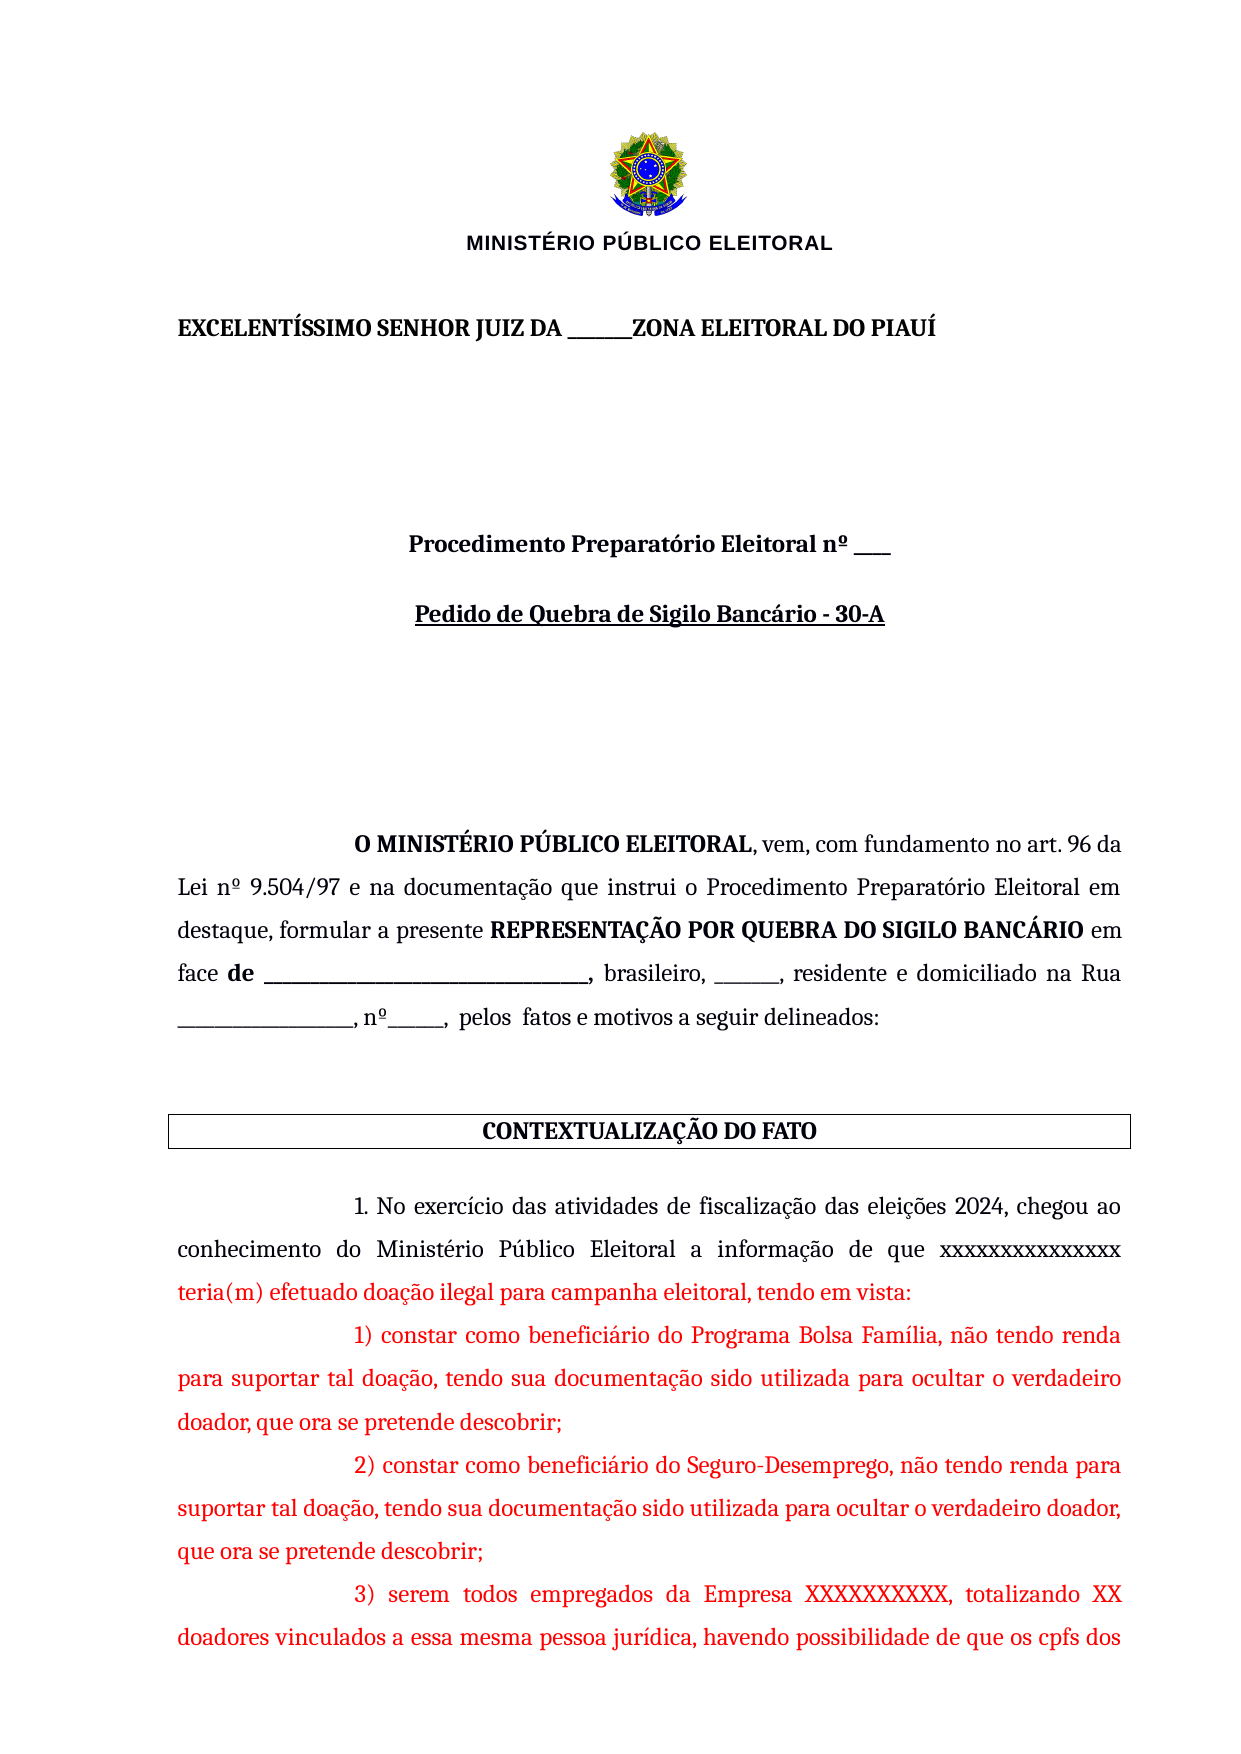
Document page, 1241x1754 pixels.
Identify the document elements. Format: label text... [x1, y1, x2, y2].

picture [609, 131, 690, 217]
text 1. No exercício das atividades de fiscalização das eleições 2024, chegou ao conhecimento do Ministério Público Eleitoral a informação de que xxxxxxxxxxxxxxx teria(m) efetuado doação ilegal para campanha eleitoral, tendo em vista: [177, 1192, 1122, 1307]
text EXCELENTÍSSIMO SENHOR JUIZ DA _______ZONA ELEITORAL DO PIAUÍ [177, 314, 1122, 343]
text O MINISTÉRIO PÚBLICO ELEITORAL, vem, com fundamento no art. 96 da Lei nº 9.504/97 e na documentação que instrui o Procedimento Preparatório Eleitoral em destaque, formular a presente REPRESENTAÇÃO POR QUEBRA DO SIGILO BANCÁRIO em face de ___________________________________, brasileiro, _______, residente e domiciliado na Rua ___________________, nº______, pelos fatos e motivos a seguir delineados: [177, 830, 1122, 1031]
text 2) constar como beneficiário do Seguro-Desemprego, não tendo renda para suportar tal doação, tendo sua documentação sido utilizada para ocultar o verdadeiro doador, que ora se pretende descobrir; [177, 1451, 1122, 1566]
subtitle Pedido de Quebra de Sigilo Bancário - 30-A [177, 600, 1122, 629]
subtitle Procedimento Preparatório Eleitoral nº ____ [177, 530, 1122, 559]
text CONTEXTUALIZAÇÃO DO FATO [169, 1115, 1130, 1148]
text 1) constar como beneficiário do Programa Bolsa Família, não tendo renda para suportar tal doação, tendo sua documentação sido utilizada para ocultar o verdadeiro doador, que ora se pretende descobrir; [177, 1321, 1122, 1436]
